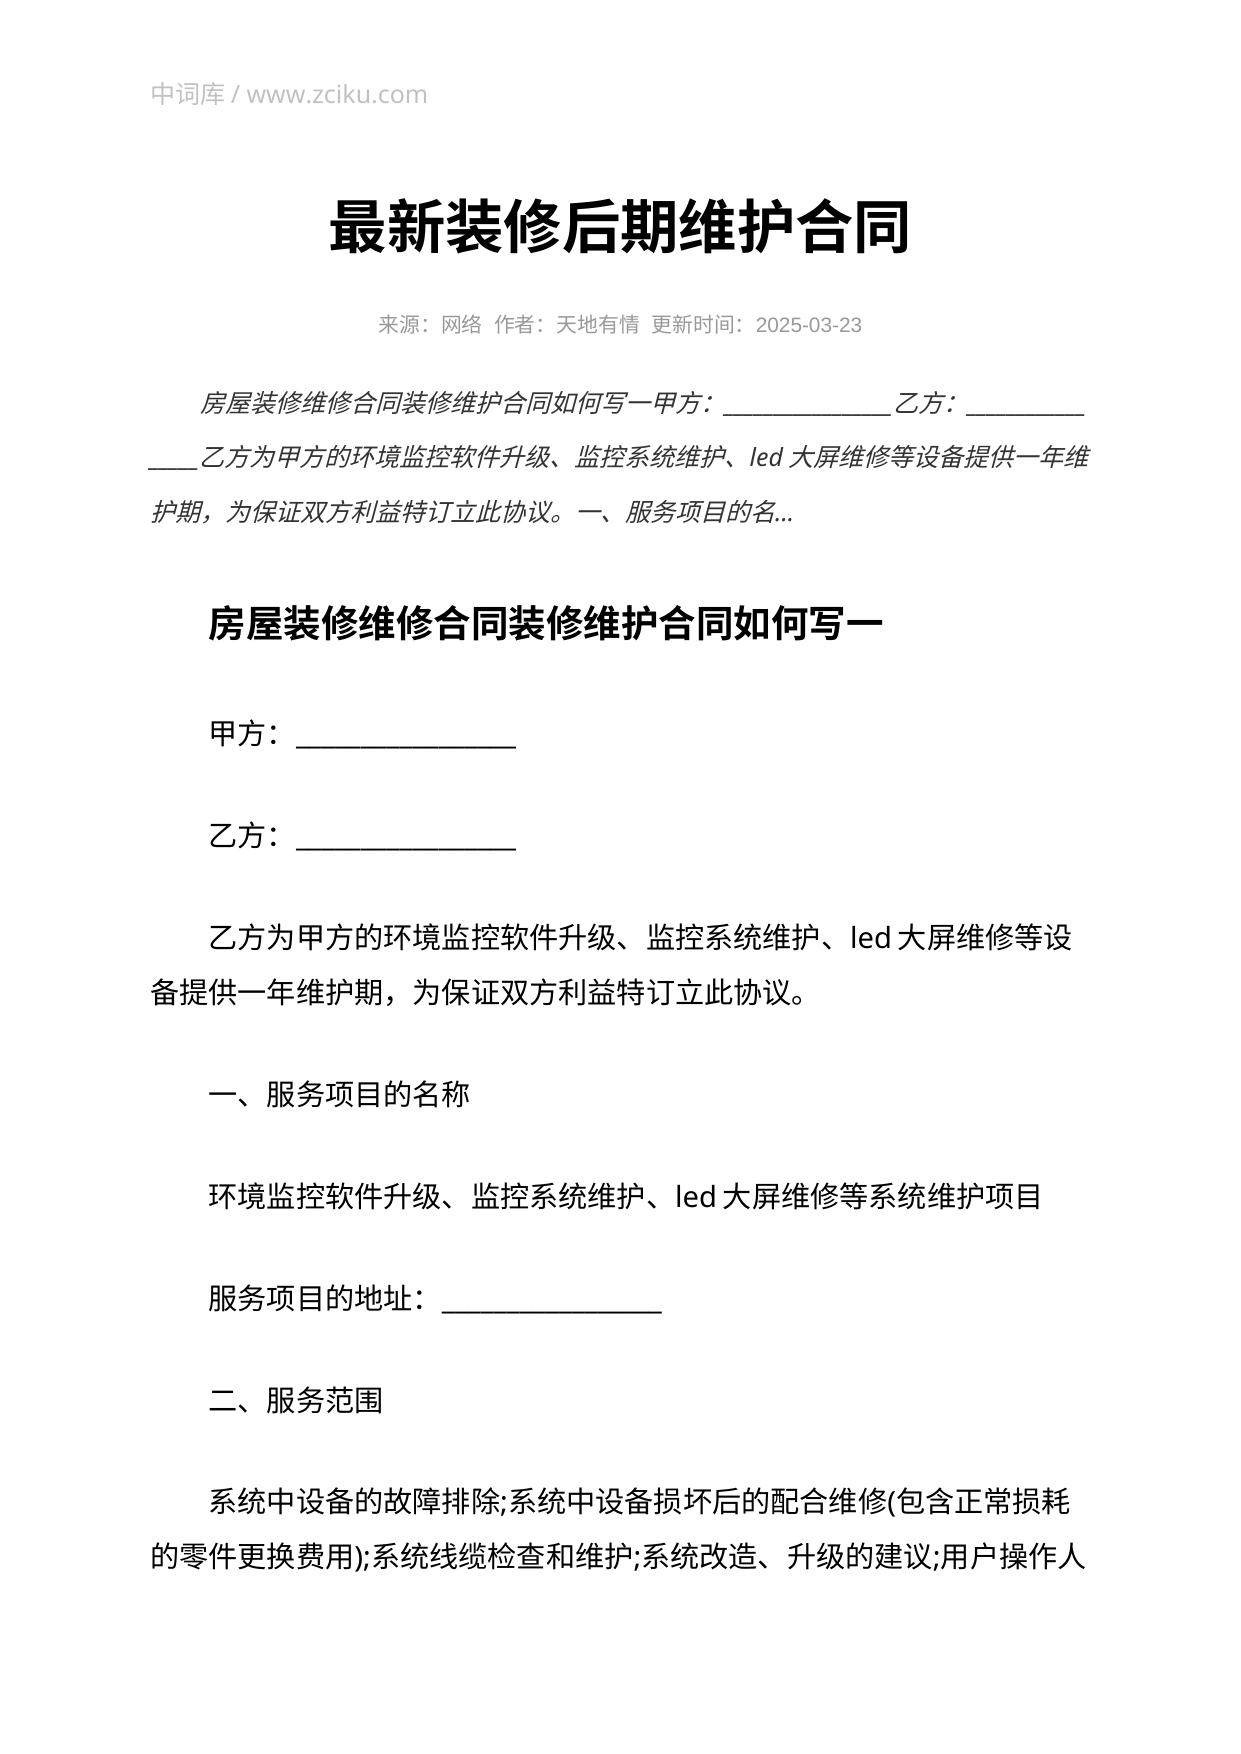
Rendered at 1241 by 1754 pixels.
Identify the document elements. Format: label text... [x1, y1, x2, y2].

text 一、服务项目的名称 [150, 1072, 1090, 1114]
text 来源：网络 作者：天地有情 更新时间：2025-03-23 [150, 313, 1090, 337]
text 服务项目的地址：_________________ [150, 1275, 1090, 1318]
text 房屋装修维修合同装修维护合同如何写一 [150, 593, 1090, 648]
text 甲方：_________________ [150, 711, 1090, 753]
text 乙方：_________________ [150, 813, 1090, 855]
subtitle 最新装修后期维护合同 [150, 181, 1090, 266]
text 环境监控软件升级、监控系统维护、led大屏维修等系统维护项目 [150, 1173, 1090, 1216]
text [150, 1479, 1090, 1576]
text 房屋装修维修合同装修维护合同如何写一甲方：_________________乙方：_________________乙方为甲方的环境监控软件升级、监控系统维护、led大屏维修等设备提供一年维护期，为保证双方利益特订立此协议。一、服务项目的名... [150, 383, 1090, 528]
text 乙方为甲方的环境监控软件升级、监控系统维护、led大屏维修等设备提供一年维护期，为保证双方利益特订立此协议。 [150, 915, 1090, 1012]
text 二、服务范围 [150, 1377, 1090, 1419]
